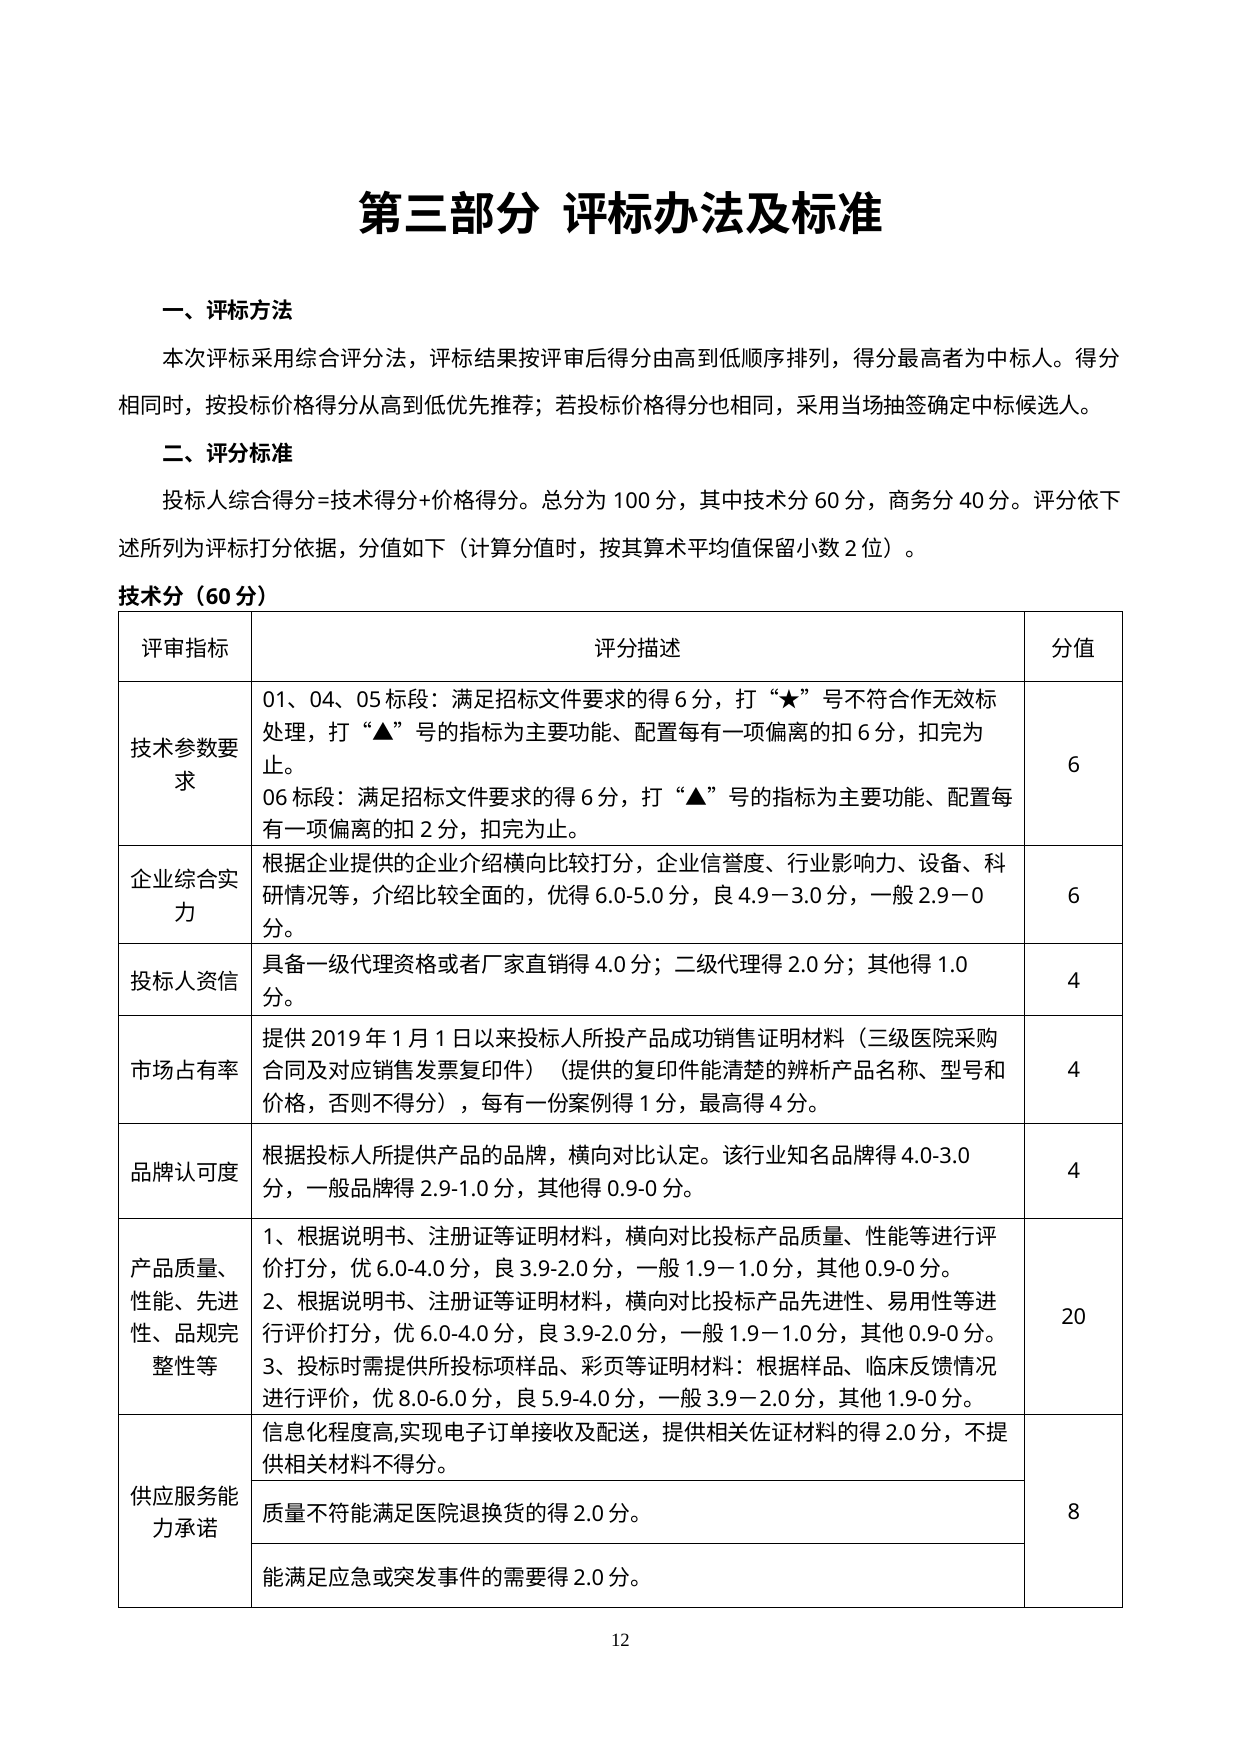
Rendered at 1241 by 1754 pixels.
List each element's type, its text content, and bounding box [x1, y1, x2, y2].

table_cell 质量不符能满足医院退换货的得2.0分。 [252, 1481, 1024, 1543]
table_cell 具备一级代理资格或者厂家直销得4.0分；二级代理得2.0分；其他得1.0分。 [252, 944, 1024, 1015]
table_header 评审指标 [119, 612, 251, 681]
table_cell 市场占有率 [119, 1016, 251, 1122]
table_cell 能满足应急或突发事件的需要得2.0分。 [252, 1544, 1024, 1607]
table_cell 供应服务能力承诺 [119, 1415, 251, 1607]
text 一、评标方法 [118, 293, 1122, 325]
table_cell 4 [1025, 1016, 1122, 1122]
table_cell 1、根据说明书、注册证等证明材料，横向对比投标产品质量、性能等进行评价打分，优6.0-4.0分，良3.9-2.0分，一般1.9－1.0分，其他0.9-0分。 2、根据说明书、注册证等证明材料，横向对比投标产品先进性、易用性等进行评价打分，优6.0-4.0分，良3.9-2.0分，一般1.9－1.0分，其他0.9-0分。 3、投标时需提供所投标项样品、彩页等证明材料：根据样品、临床反馈情况进行评价，优8.0-6.0分，良5.9-4.0分，一般3.9－2.0分，其他1.9-0分。 [252, 1219, 1024, 1413]
table_cell 品牌认可度 [119, 1124, 251, 1217]
table_cell 6 [1025, 682, 1122, 845]
table_cell 根据企业提供的企业介绍横向比较打分，企业信誉度、行业影响力、设备、科研情况等，介绍比较全面的，优得6.0-5.0分，良4.9－3.0分，一般2.9－0分。 [252, 846, 1024, 943]
table_header 分值 [1025, 612, 1122, 681]
table_cell 6 [1025, 846, 1122, 943]
table_cell 技术参数要求 [119, 682, 251, 845]
table_cell 投标人资信 [119, 944, 251, 1015]
table_cell 企业综合实力 [119, 846, 251, 943]
subtitle 第三部分 评标办法及标准 [118, 161, 1122, 259]
table_cell 产品质量、性能、先进性、品规完整性等 [119, 1219, 251, 1413]
text 本次评标采用综合评分法，评标结果按评审后得分由高到低顺序排列，得分最高者为中标人。得分相同时，按投标价格得分从高到低优先推荐；若投标价格得分也相同，采用当场抽签确定中标候选人。 [118, 341, 1122, 420]
text 二、评分标准 [118, 436, 1122, 467]
table_cell 提供2019年1月1日以来投标人所投产品成功销售证明材料（三级医院采购合同及对应销售发票复印件）（提供的复印件能清楚的辨析产品名称、型号和价格，否则不得分），每有一份案例得1分，最高得4分。 [252, 1016, 1024, 1122]
table_cell 信息化程度高,实现电子订单接收及配送，提供相关佐证材料的得2.0分，不提供相关材料不得分。 [252, 1415, 1024, 1479]
text 投标人综合得分=技术得分+价格得分。总分为100分，其中技术分60分，商务分40分。评分依下述所列为评标打分依据，分值如下（计算分值时，按其算术平均值保留小数2位）。 [118, 483, 1122, 563]
table_cell 4 [1025, 1124, 1122, 1217]
table_cell 根据投标人所提供产品的品牌，横向对比认定。该行业知名品牌得4.0-3.0分，一般品牌得2.9-1.0分，其他得0.9-0分。 [252, 1124, 1024, 1217]
text 技术分（60分） [118, 578, 1122, 611]
table_header 评分描述 [252, 612, 1024, 681]
table_cell 8 [1025, 1415, 1122, 1607]
table_cell 4 [1025, 944, 1122, 1015]
table_cell 01、04、05标段：满足招标文件要求的得6分，打“★”号不符合作无效标处理，打“▲”号的指标为主要功能、配置每有一项偏离的扣6分，扣完为止。 06标段：满足招标文件要求的得6分，打“▲”号的指标为主要功能、配置每有一项偏离的扣2分，扣完为止。 [252, 682, 1024, 845]
table_cell 20 [1025, 1219, 1122, 1413]
